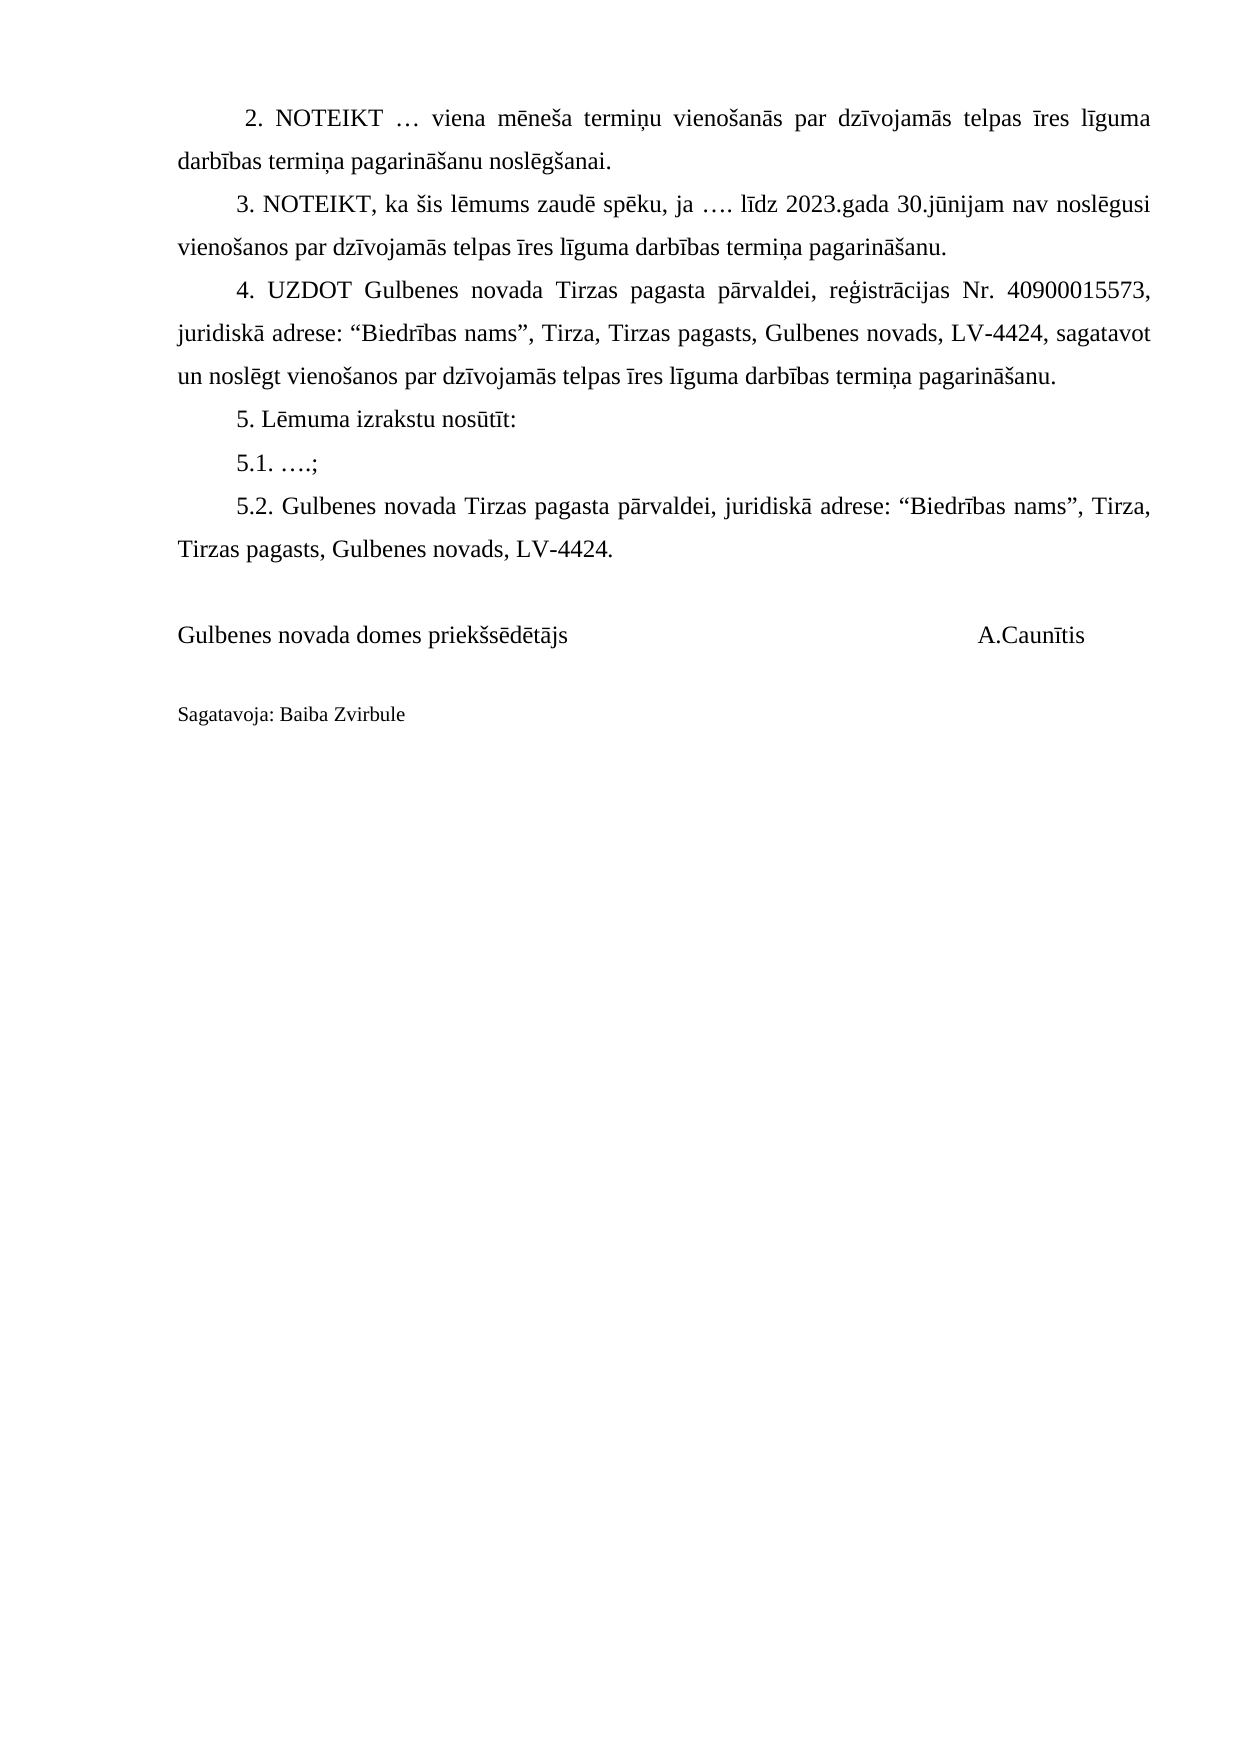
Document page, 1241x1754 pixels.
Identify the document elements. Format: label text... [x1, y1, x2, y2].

text 4. UZDOT Gulbenes novada Tirzas pagasta pārvaldei, reģistrācijas Nr. 40900015573, juridiskā adrese: “Biedrības nams”, Tirza, Tirzas pagasts, Gulbenes novads, LV-4424, sagatavot un noslēgt vienošanos par dzīvojamās telpas īres līguma darbības termiņa pagarināšanu. [177, 275, 1152, 390]
text Gulbenes novada domes priekšsēdētājs A.Caunītis [177, 620, 1152, 649]
text 5. Lēmuma izrakstu nosūtīt: [236, 404, 1152, 433]
text 5.2. Gulbenes novada Tirzas pagasta pārvaldei, juridiskā adrese: “Biedrības nams”, Tirza, Tirzas pagasts, Gulbenes novads, LV-4424. [177, 491, 1152, 563]
text 3. NOTEIKT, ka šis lēmums zaudē spēku, ja …. līdz 2023.gada 30.jūnijam nav noslēgusi vienošanos par dzīvojamās telpas īres līguma darbības termiņa pagarināšanu. [177, 189, 1152, 261]
text Sagatavoja: Baiba Zvirbule [177, 702, 1152, 726]
text 2. NOTEIKT … viena mēneša termiņu vienošanās par dzīvojamās telpas īres līguma darbības termiņa pagarināšanu noslēgšanai. [177, 103, 1152, 174]
text 5.1. ….; [177, 448, 1152, 476]
